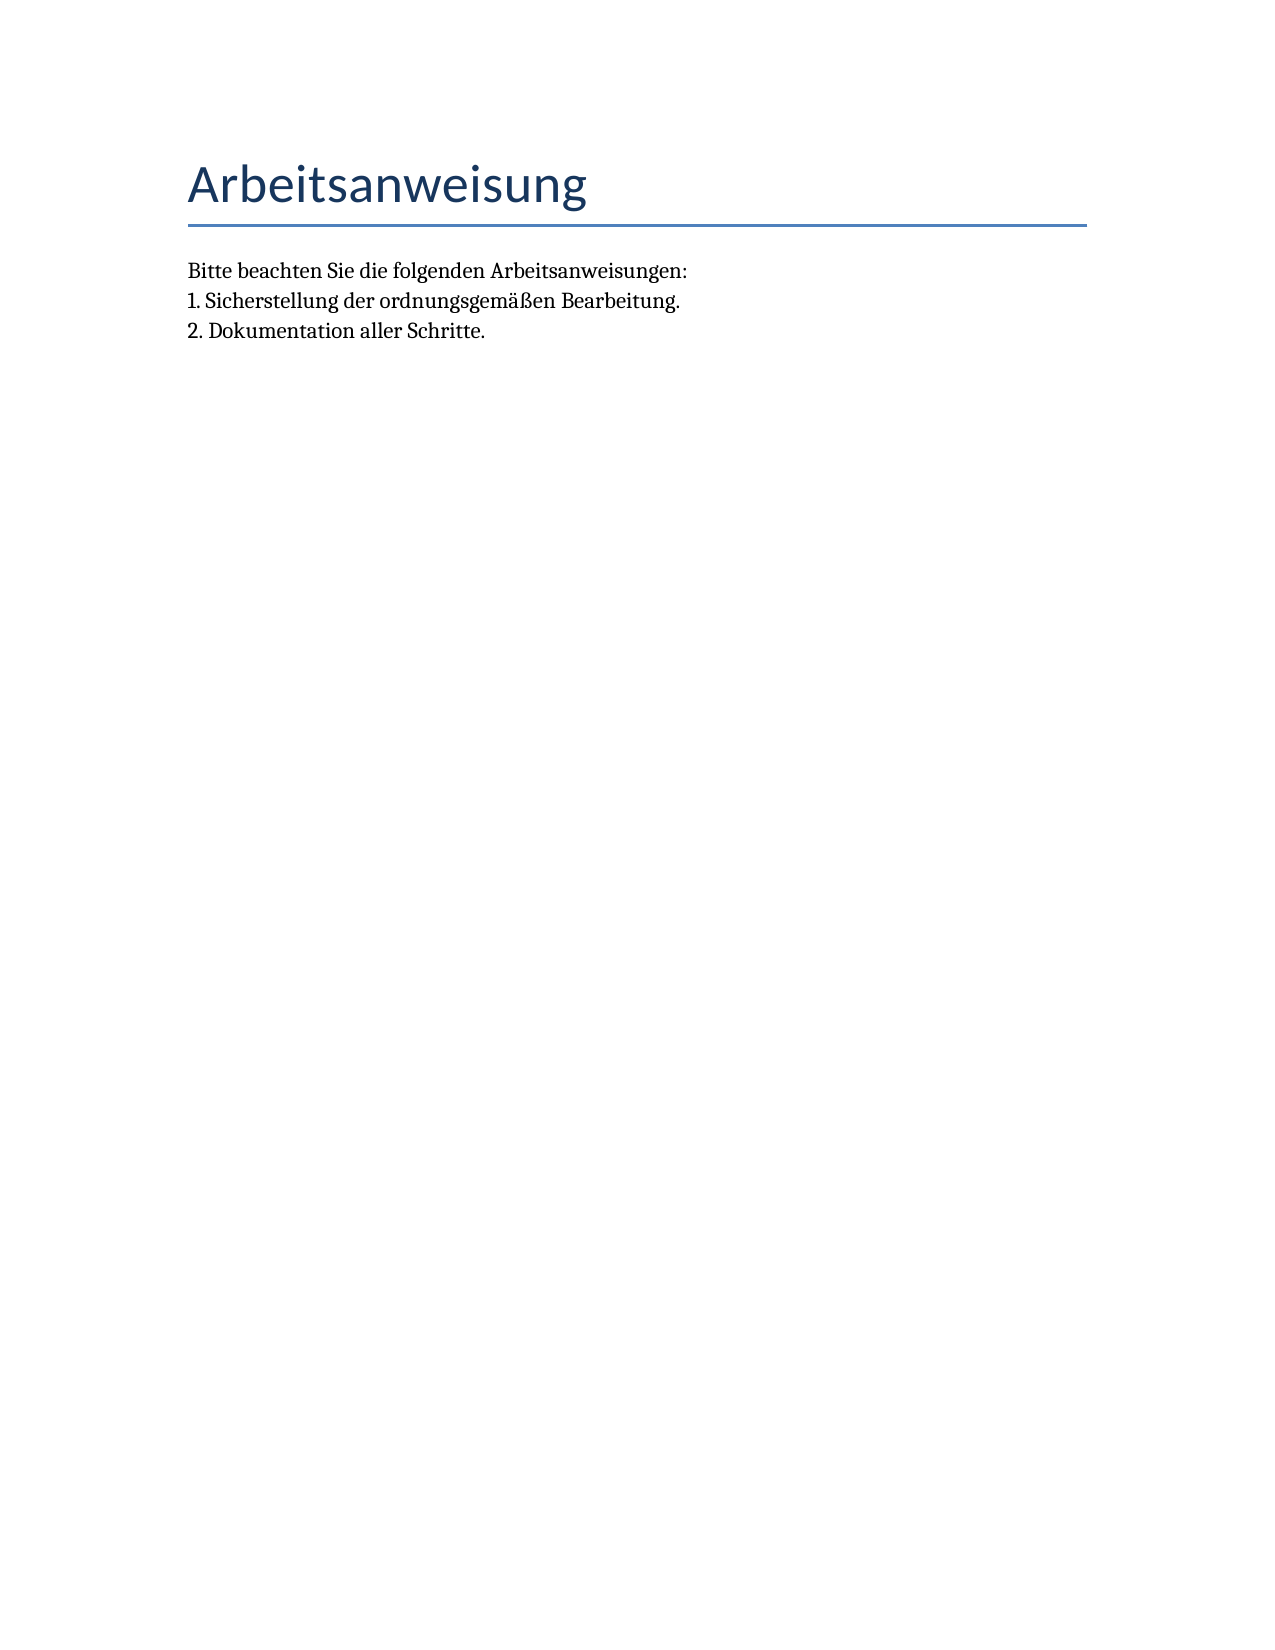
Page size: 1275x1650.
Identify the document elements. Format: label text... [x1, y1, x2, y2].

title Arbeitsanweisung [187, 150, 1087, 227]
text Bitte beachten Sie die folgenden Arbeitsanweisungen: 1. Sicherstellung der ordnungsgemäßen Bearbeitung. 2. Dokumentation aller Schritte. [187, 258, 1087, 344]
